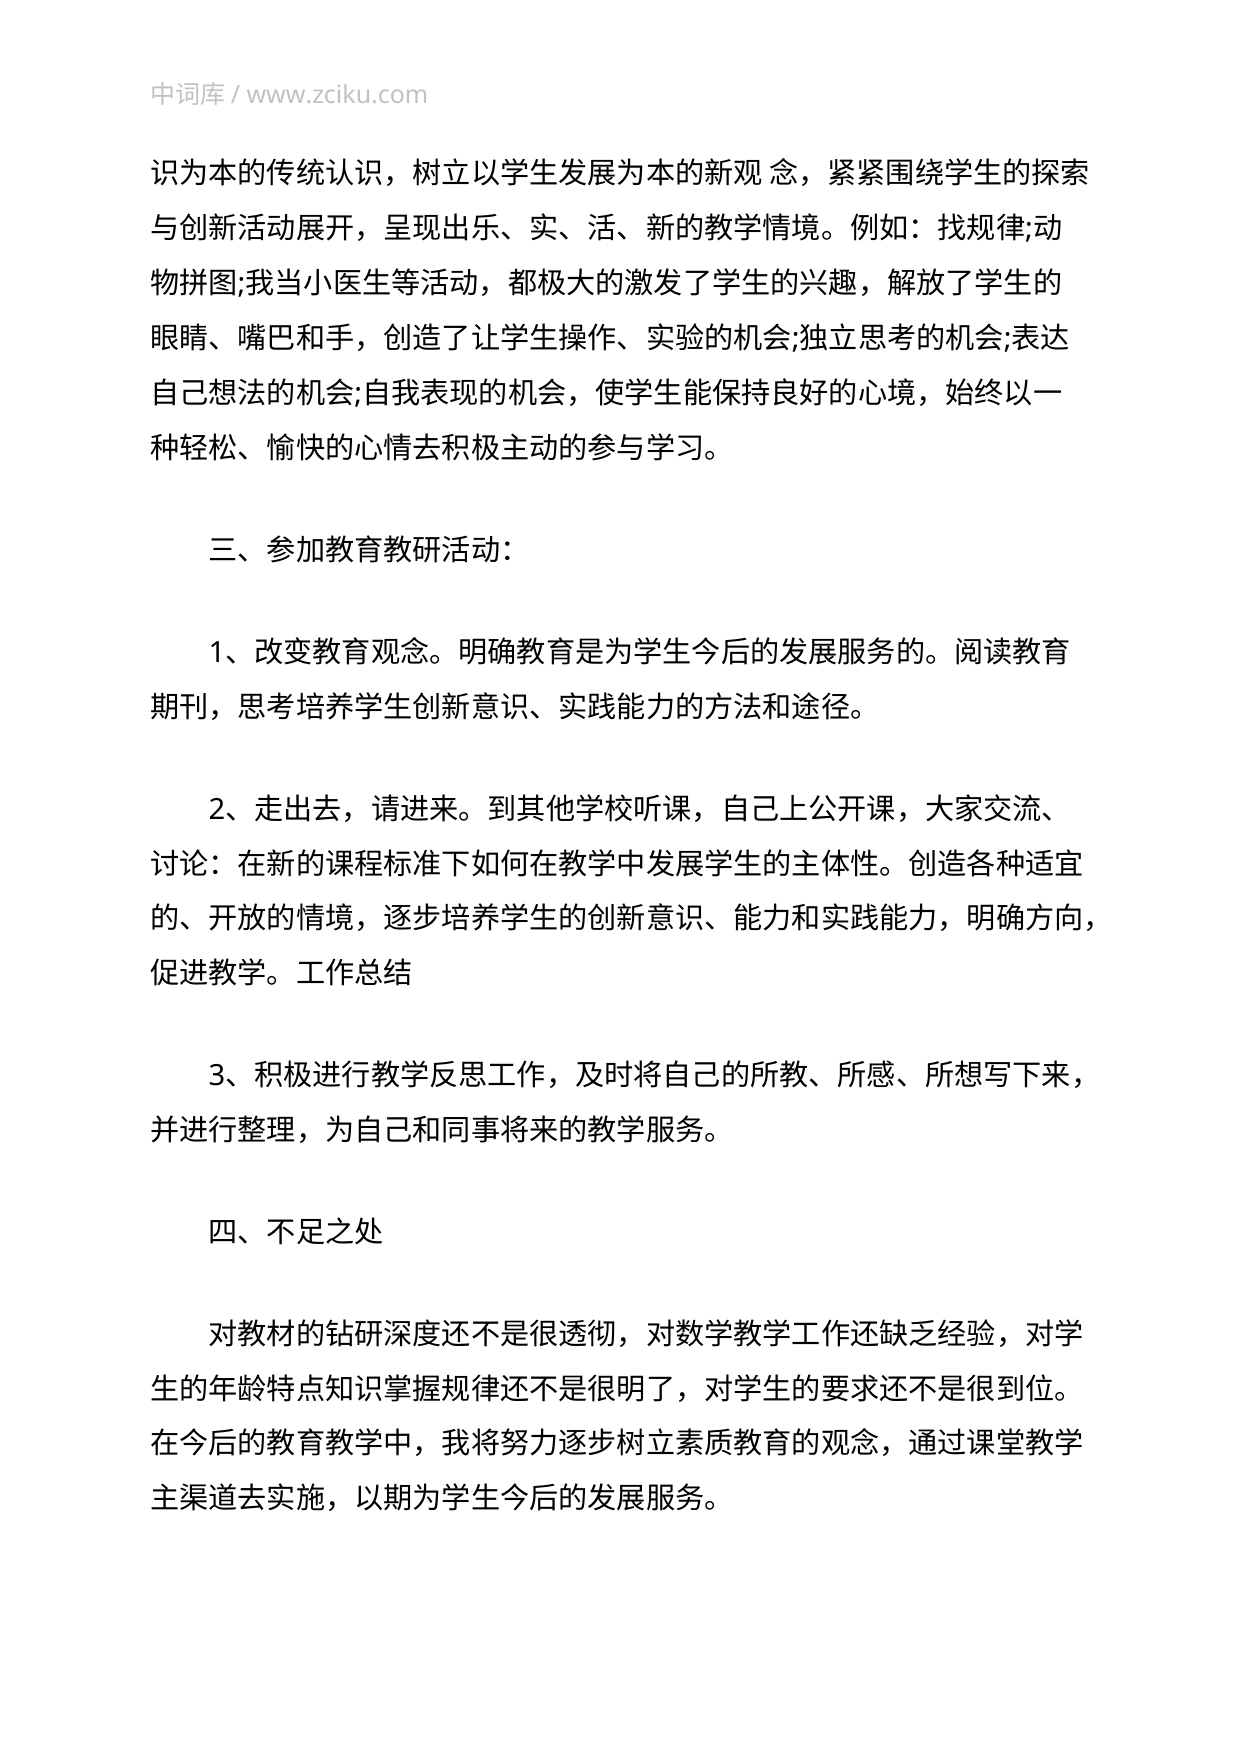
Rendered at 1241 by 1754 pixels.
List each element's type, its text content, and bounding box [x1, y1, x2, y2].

text 对教材的钻研深度还不是很透彻，对数学教学工作还缺乏经验，对学生的年龄特点知识掌握规律还不是很明了，对学生的要求还不是很到位。在今后的教育教学中，我将努力逐步树立素质教育的观念，通过课堂教学主渠道去实施，以期为学生今后的发展服务。 [150, 1310, 1090, 1517]
text 3、积极进行教学反思工作，及时将自己的所教、所感、所想写下来，并进行整理，为自己和同事将来的教学服务。 [150, 1052, 1090, 1149]
text 2、走出去，请进来。到其他学校听课，自己上公开课，大家交流、讨论：在新的课程标准下如何在教学中发展学生的主体性。创造各种适宜的、开放的情境，逐步培养学生的创新意识、能力和实践能力，明确方向，促进教学。工作总结 [150, 785, 1090, 992]
text 1、改变教育观念。明确教育是为学生今后的发展服务的。阅读教育期刊，思考培养学生创新意识、实践能力的方法和途径。 [150, 628, 1090, 726]
text 四、不足之处 [150, 1208, 1090, 1251]
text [150, 150, 1090, 467]
text 三、参加教育教研活动： [150, 527, 1090, 569]
